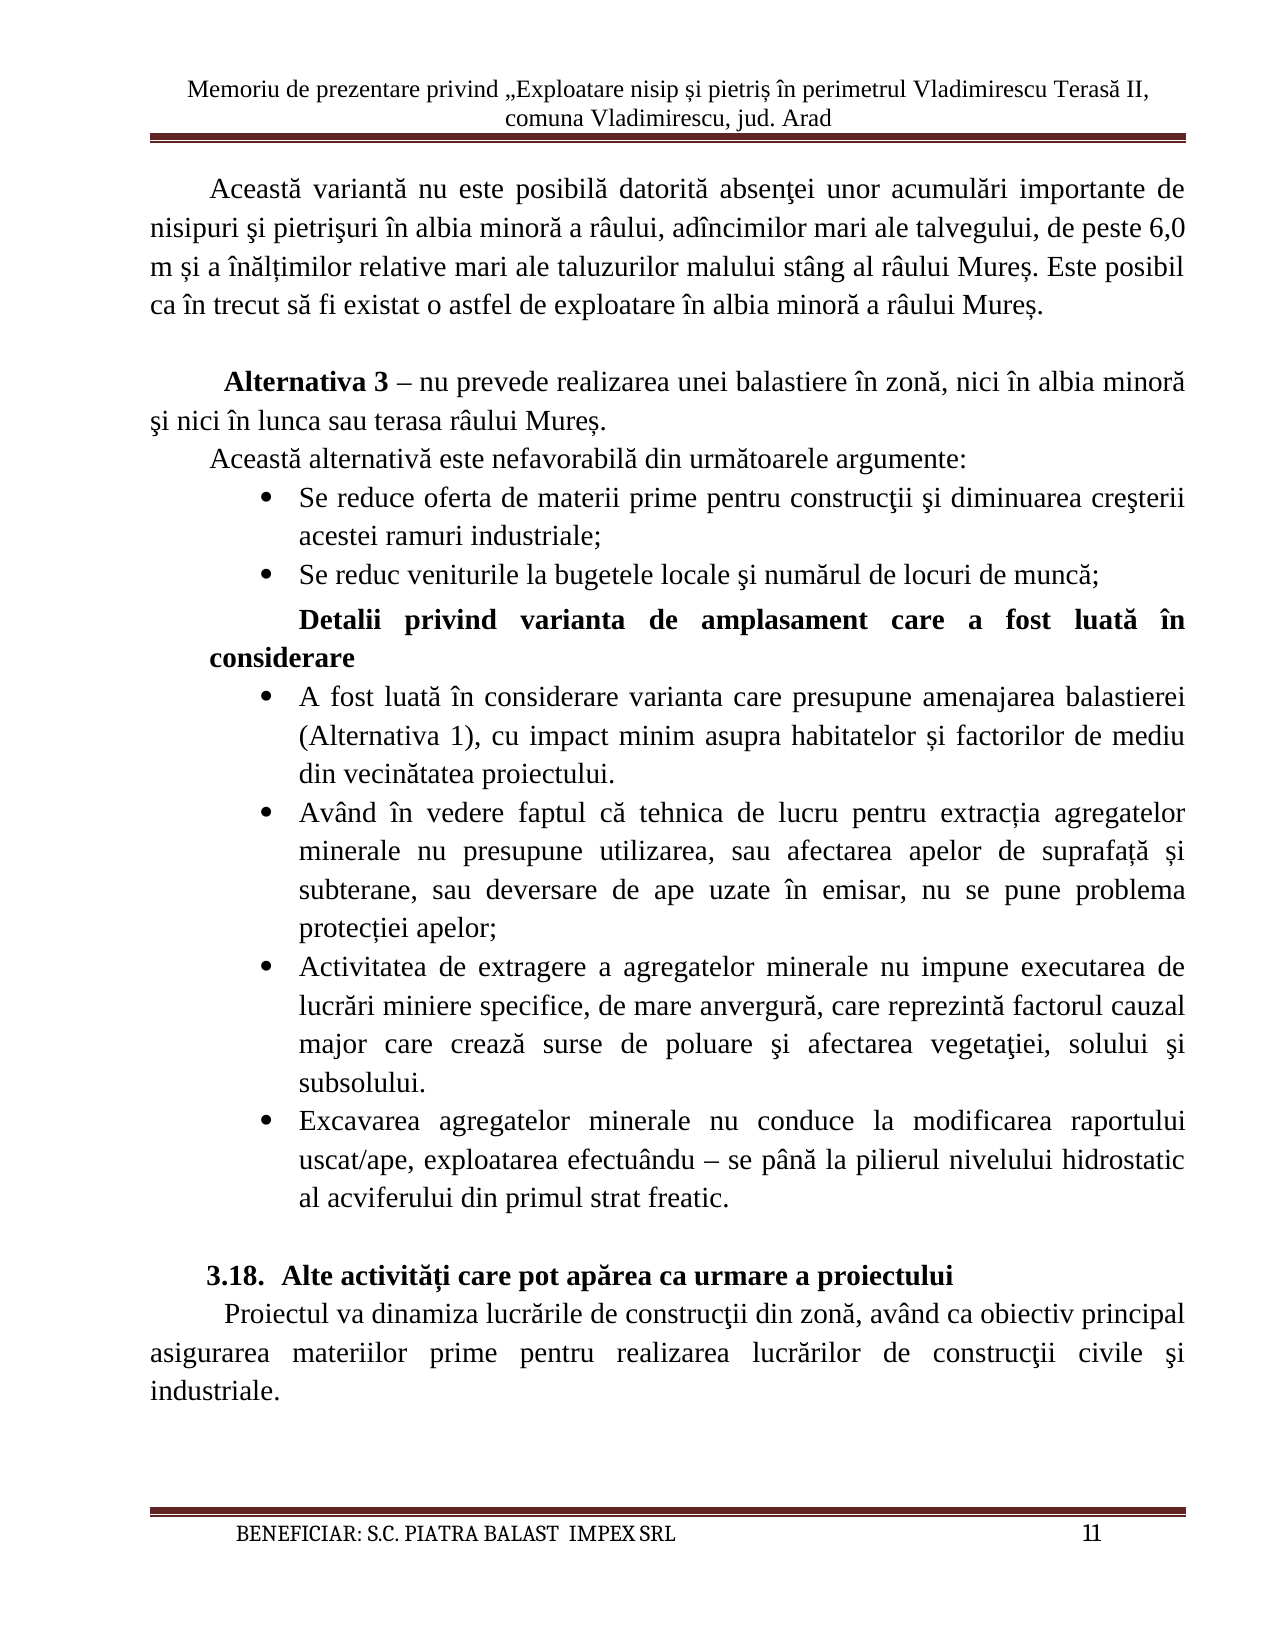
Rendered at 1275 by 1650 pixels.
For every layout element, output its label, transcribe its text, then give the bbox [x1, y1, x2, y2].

list A fost luată în considerare varianta care presupune amenajarea balastierei (Alternativa 1), cu impact minim asupra habitatelor și factorilor de mediu din vecinătatea proiectului. [261, 679, 1186, 790]
list Excavarea agregatelor minerale nu conduce la modificarea raportului uscat/ape, exploatarea efectuându – se până la pilierul nivelului hidrostatic al acviferului din primul strat freatic. [261, 1103, 1186, 1214]
text Această variantă nu este posibilă datorită absenţei unor acumulări importante de nisipuri şi pietrişuri în albia minoră a râului, adîncimilor mari ale talvegului, de peste 6,0 m și a înălțimilor relative mari ale taluzurilor malului stâng al râului Mureș. Este posibil ca în trecut să fi existat o astfel de exploatare în albia minoră a râului Mureș. [150, 172, 1186, 321]
text Proiectul va dinamiza lucrările de construcţii din zonă, având ca obiectiv principal asigurarea materiilor prime pentru realizarea lucrărilor de construcţii civile şi industriale. [150, 1296, 1186, 1407]
list Activitatea de extragere a agregatelor minerale nu impune executarea de lucrări miniere specifice, de mare anvergură, care reprezintă factorul cauzal major care crează surse de poluare şi afectarea vegetaţiei, solului şi subsolului. [261, 949, 1186, 1098]
text Această alternativă este nefavorabilă din următoarele argumente: [150, 441, 1186, 475]
list Având în vedere faptul că tehnica de lucru pentru extracția agregatelor minerale nu presupune utilizarea, sau afectarea apelor de suprafață și subterane, sau deversare de ape uzate în emisar, nu se pune problema protecției apelor; [261, 795, 1186, 944]
list Detalii privind varianta de amplasament care a fost luată în considerare [209, 602, 1186, 674]
list Alte activități care pot apărea ca urmare a proiectului [206, 1258, 1186, 1291]
list Se reduce oferta de materii prime pentru construcţii şi diminuarea creşterii acestei ramuri industriale; [261, 480, 1186, 552]
text Alternativa 3 – nu prevede realizarea unei balastiere în zonă, nici în albia minoră şi nici în lunca sau terasa râului Mureș. [150, 364, 1186, 436]
list Se reduc veniturile la bugetele locale şi numărul de locuri de muncă; [261, 557, 1186, 591]
